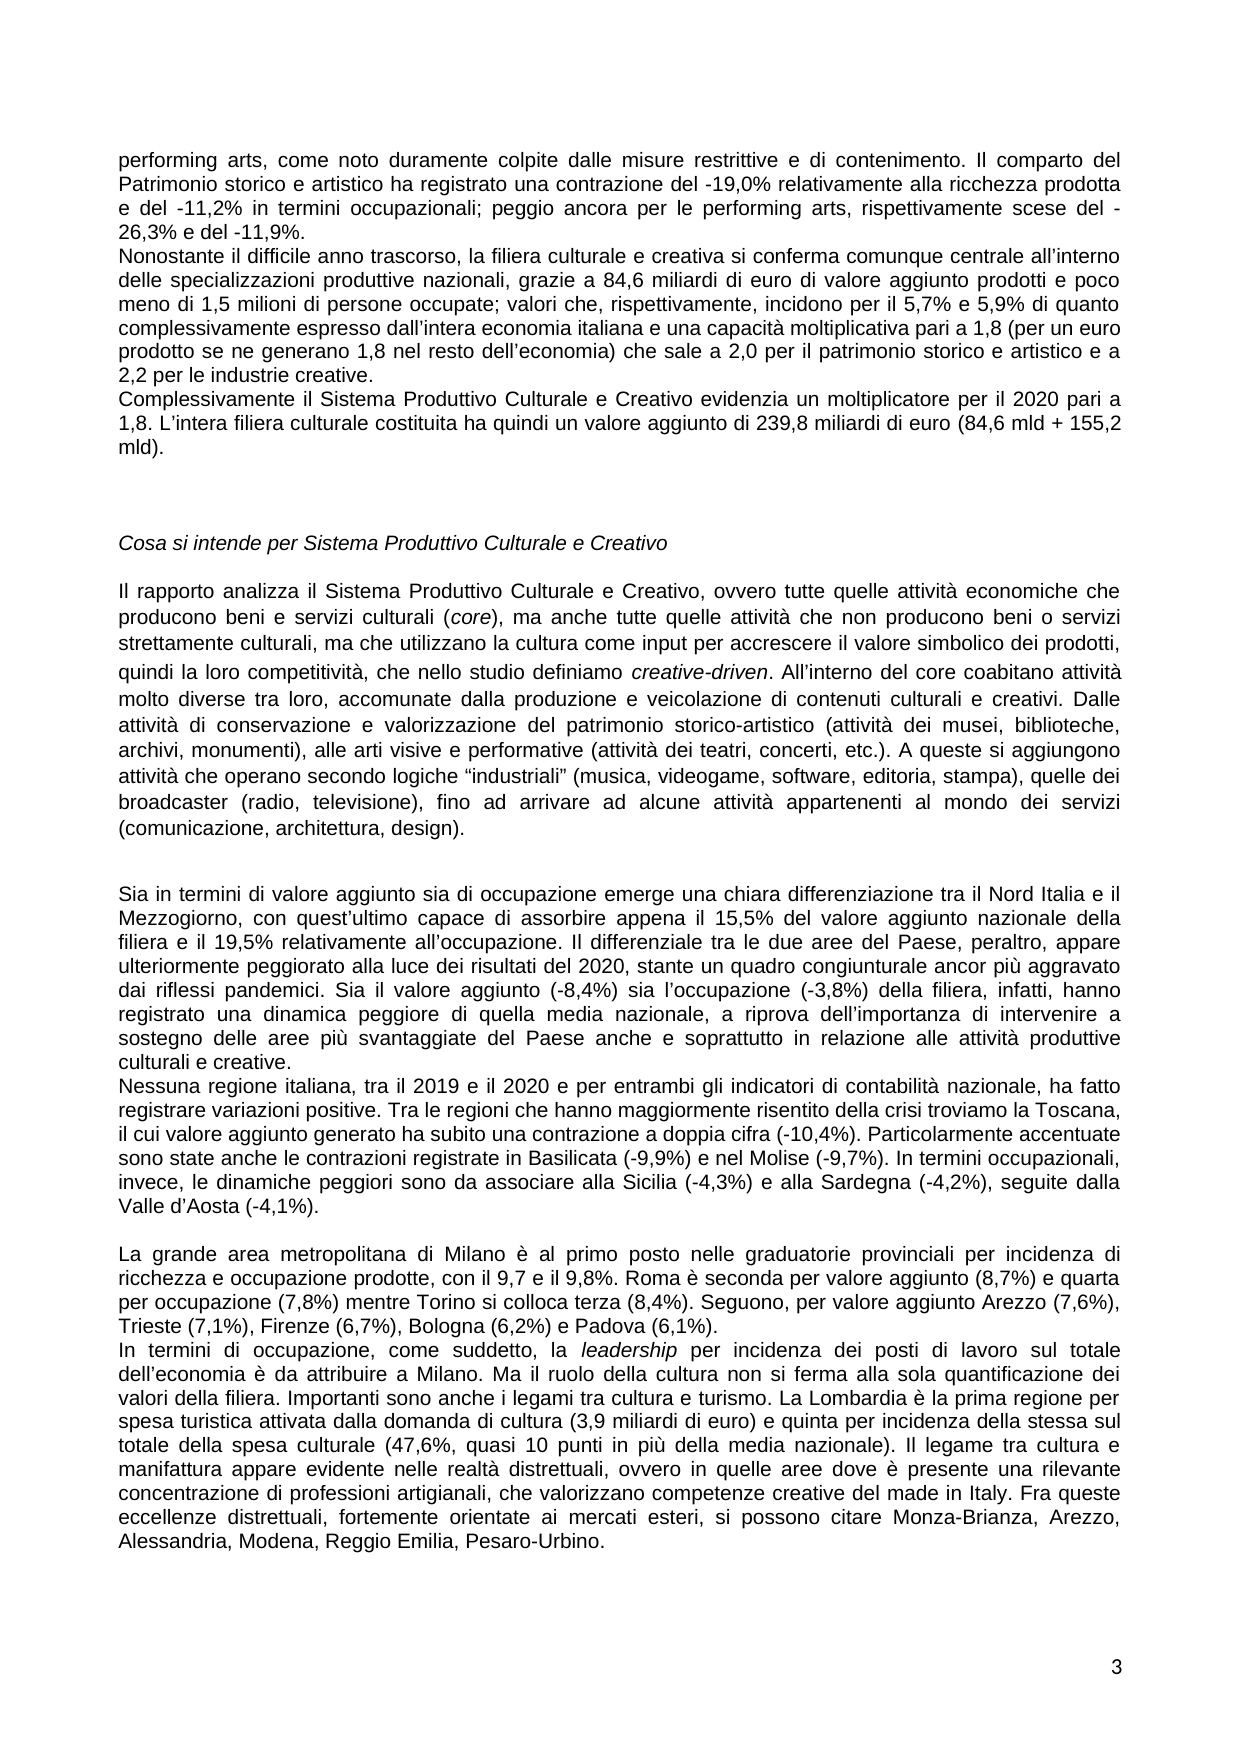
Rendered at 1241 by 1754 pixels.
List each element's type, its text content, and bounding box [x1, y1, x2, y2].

text In termini di occupazione, come suddetto, la leadership per incidenza dei posti di lavoro sul totale dell’economia è da attribuire a Milano. Ma il ruolo della cultura non si ferma alla sola quantificazione dei valori della filiera. Importanti sono anche i legami tra cultura e turismo. La Lombardia è la prima regione per spesa turistica attivata dalla domanda di cultura (3,9 miliardi di euro) e quinta per incidenza della stessa sul totale della spesa culturale (47,6%, quasi 10 punti in più della media nazionale). Il legame tra cultura e manifattura appare evidente nelle realtà distrettuali, ovvero in quelle aree dove è presente una rilevante concentrazione di professioni artigianali, che valorizzano competenze creative del made in Italy. Fra queste eccellenze distrettuali, fortemente orientate ai mercati esteri, si possono citare Monza-Brianza, Arezzo, Alessandria, Modena, Reggio Emilia, Pesaro-Urbino. [118, 1337, 1122, 1553]
text Nessuna regione italiana, tra il 2019 e il 2020 e per entrambi gli indicatori di contabilità nazionale, ha fatto registrare variazioni positive. Tra le regioni che hanno maggiormente risentito della crisi troviamo la Toscana, il cui valore aggiunto generato ha subito una contrazione a doppia cifra (-10,4%). Particolarmente accentuate sono state anche le contrazioni registrate in Basilicata (-9,9%) e nel Molise (-9,7%). In termini occupazionali, invece, le dinamiche peggiori sono da associare alla Sicilia (-4,3%) e alla Sardegna (-4,2%), seguite dalla Valle d’Aosta (-4,1%). [118, 1074, 1122, 1218]
text La grande area metropolitana di Milano è al primo posto nelle graduatorie provinciali per incidenza di ricchezza e occupazione prodotte, con il 9,7 e il 9,8%. Roma è seconda per valore aggiunto (8,7%) e quarta per occupazione (7,8%) mentre Torino si colloca terza (8,4%). Seguono, per valore aggiunto Arezzo (7,6%), Trieste (7,1%), Firenze (6,7%), Bologna (6,2%) e Padova (6,1%). [118, 1242, 1122, 1337]
text Sia in termini di valore aggiunto sia di occupazione emerge una chiara differenziazione tra il Nord Italia e il Mezzogiorno, con quest’ultimo capace di assorbire appena il 15,5% del valore aggiunto nazionale della filiera e il 19,5% relativamente all’occupazione. Il differenziale tra le due aree del Paese, peraltro, appare ulteriormente peggiorato alla luce dei risultati del 2020, stante un quadro congiunturale ancor più aggravato dai riflessi pandemici. Sia il valore aggiunto (-8,4%) sia l’occupazione (-3,8%) della filiera, infatti, hanno registrato una dinamica peggiore di quella media nazionale, a riprova dell’importanza di intervenire a sostegno delle aree più svantaggiate del Paese anche e soprattutto in relazione alle attività produttive culturali e creative. [118, 882, 1122, 1074]
text Cosa si intende per Sistema Produttivo Culturale e Creativo [118, 531, 1122, 555]
text Il rapporto analizza il Sistema Produttivo Culturale e Creativo, ovvero tutte quelle attività economiche che producono beni e servizi culturali (core), ma anche tutte quelle attività che non producono beni o servizi strettamente culturali, ma che utilizzano la cultura come input per accrescere il valore simbolico dei prodotti, quindi la loro competitività, che nello studio definiamo creative-driven. All’interno del core coabitano attività molto diverse tra loro, accomunate dalla produzione e veicolazione di contenuti culturali e creativi. Dalle attività di conservazione e valorizzazione del patrimonio storico-artistico (attività dei musei, biblioteche, archivi, monumenti), alle arti visive e performative (attività dei teatri, concerti, etc.). A queste si aggiungono attività che operano secondo logiche “industriali” (musica, videogame, software, editoria, stampa), quelle dei broadcaster (radio, televisione), fino ad arrivare ad alcune attività appartenenti al mondo dei servizi (comunicazione, architettura, design). [118, 579, 1122, 840]
text Complessivamente il Sistema Produttivo Culturale e Creativo evidenzia un moltiplicatore per il 2020 pari a 1,8. L’intera filiera culturale costituita ha quindi un valore aggiunto di 239,8 miliardi di euro (84,6 mld + 155,2 mld). [118, 387, 1122, 459]
text Nonostante il difficile anno trascorso, la filiera culturale e creativa si conferma comunque centrale all’interno delle specializzazioni produttive nazionali, grazie a 84,6 miliardi di euro di valore aggiunto prodotti e poco meno di 1,5 milioni di persone occupate; valori che, rispettivamente, incidono per il 5,7% e 5,9% di quanto complessivamente espresso dall’intera economia italiana e una capacità moltiplicativa pari a 1,8 (per un euro prodotto se ne generano 1,8 nel resto dell’economia) che sale a 2,0 per il patrimonio storico e artistico e a 2,2 per le industrie creative. [118, 243, 1122, 387]
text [118, 148, 1122, 243]
